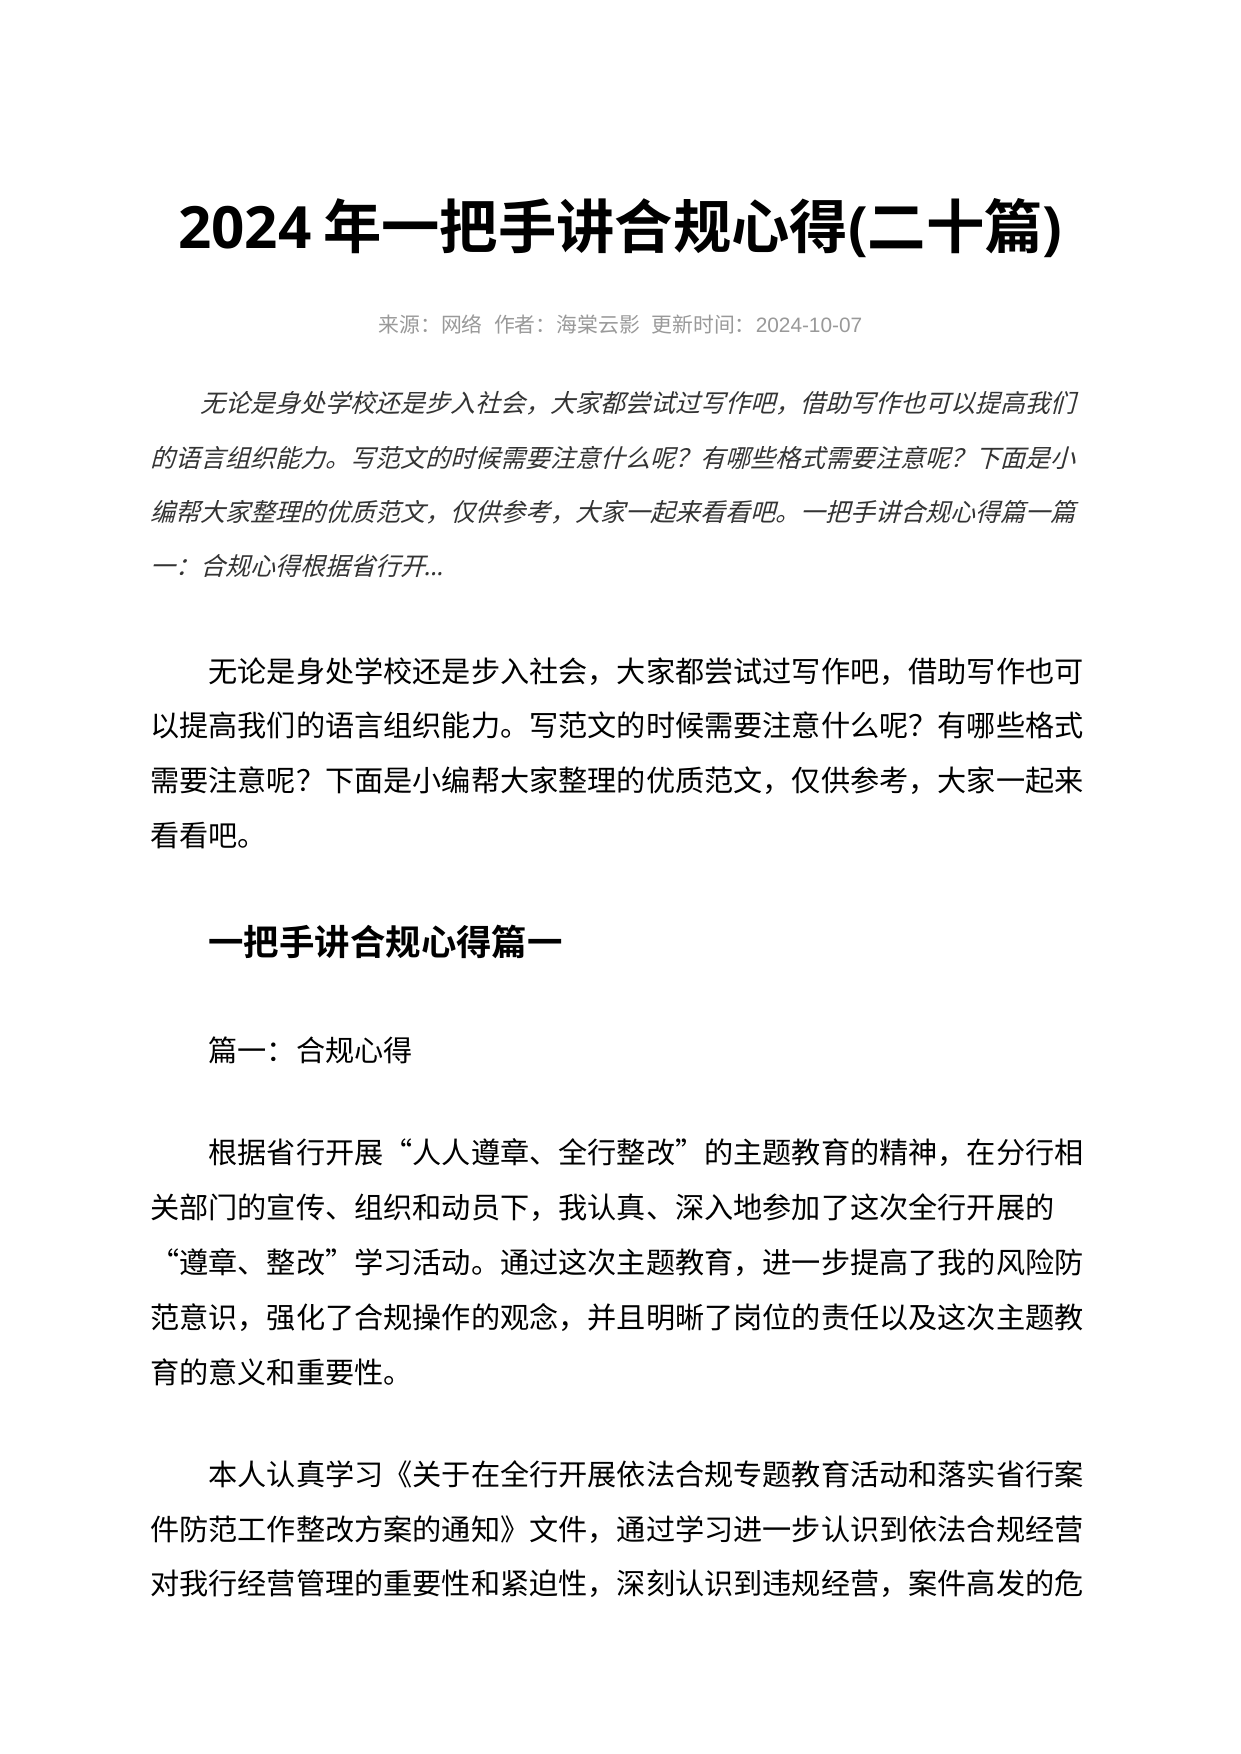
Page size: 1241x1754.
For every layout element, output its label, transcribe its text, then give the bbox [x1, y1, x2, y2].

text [150, 1451, 1090, 1603]
subtitle 2024年一把手讲合规心得(二十篇) [150, 181, 1090, 266]
text 一把手讲合规心得篇一 [150, 914, 1090, 966]
text 篇一：合规心得 [150, 1028, 1090, 1070]
text 来源：网络 作者：海棠云影 更新时间：2024-10-07 [150, 313, 1090, 337]
text 无论是身处学校还是步入社会，大家都尝试过写作吧，借助写作也可以提高我们的语言组织能力。写范文的时候需要注意什么呢？有哪些格式需要注意呢？下面是小编帮大家整理的优质范文，仅供参考，大家一起来看看吧。一把手讲合规心得篇一篇一：合规心得根据省行开... [150, 384, 1090, 583]
text 无论是身处学校还是步入社会，大家都尝试过写作吧，借助写作也可以提高我们的语言组织能力。写范文的时候需要注意什么呢？有哪些格式需要注意呢？下面是小编帮大家整理的优质范文，仅供参考，大家一起来看看吧。 [150, 648, 1090, 855]
text 根据省行开展“人人遵章、全行整改”的主题教育的精神，在分行相关部门的宣传、组织和动员下，我认真、深入地参加了这次全行开展的“遵章、整改”学习活动。通过这次主题教育，进一步提高了我的风险防范意识，强化了合规操作的观念，并且明晰了岗位的责任以及这次主题教育的意义和重要性。 [150, 1130, 1090, 1392]
